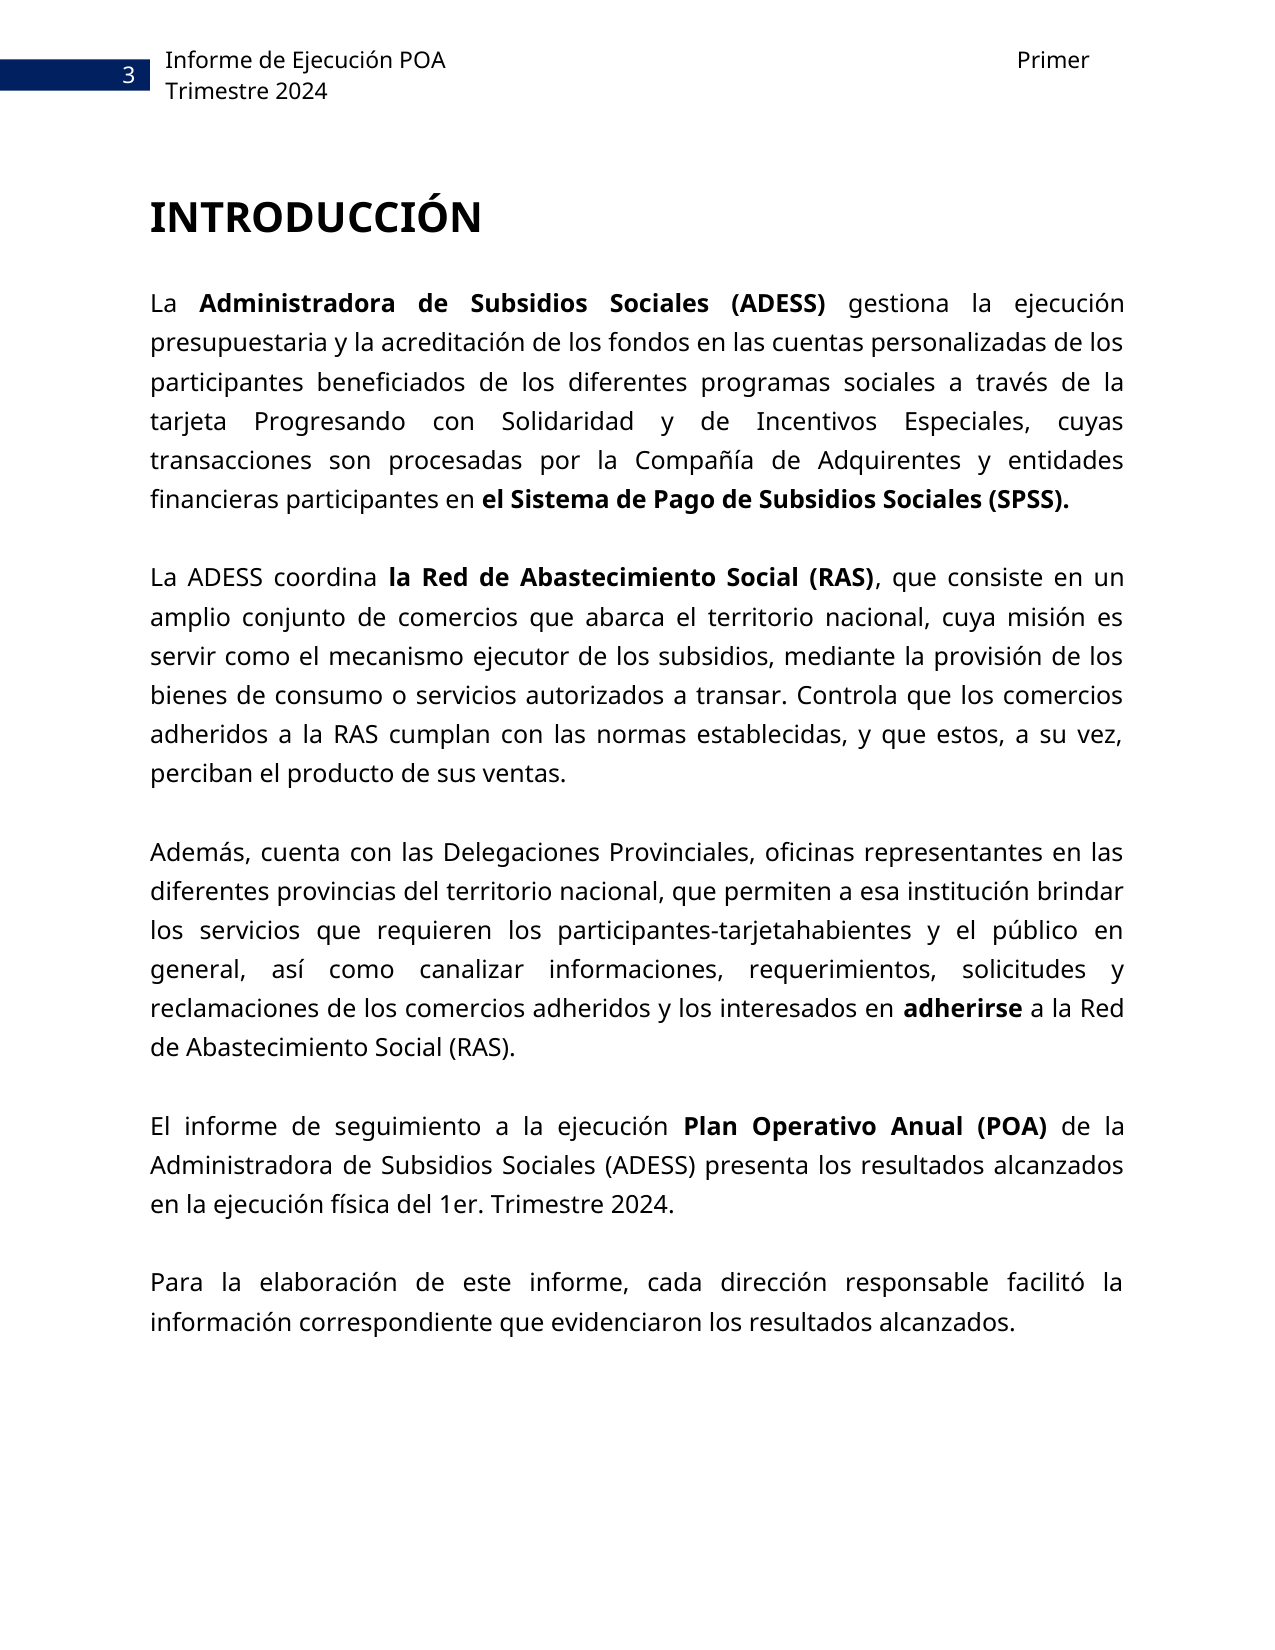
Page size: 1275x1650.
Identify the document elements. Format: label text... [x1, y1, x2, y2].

subtitle INTRODUCCIÓN [150, 187, 1125, 244]
text El informe de seguimiento a la ejecución Plan Operativo Anual (POA) de la Administradora de Subsidios Sociales (ADESS) presenta los resultados alcanzados en la ejecución física del 1er. Trimestre 2024. [150, 1108, 1125, 1221]
text Para la elaboración de este informe, cada dirección responsable facilitó la información correspondiente que evidenciaron los resultados alcanzados. [150, 1265, 1125, 1338]
text Además, cuenta con las Delegaciones Provinciales, oficinas representantes en las diferentes provincias del territorio nacional, que permiten a esa institución brindar los servicios que requieren los participantes-tarjetahabientes y el público en general, así como canalizar informaciones, requerimientos, solicitudes y reclamaciones de los comercios adheridos y los interesados en adherirse a la Red de Abastecimiento Social (RAS). [150, 834, 1125, 1064]
text La ADESS coordina la Red de Abastecimiento Social (RAS), que consiste en un amplio conjunto de comercios que abarca el territorio nacional, cuya misión es servir como el mecanismo ejecutor de los subsidios, mediante la provisión de los bienes de consumo o servicios autorizados a transar. Controla que los comercios adheridos a la RAS cumplan con las normas establecidas, y que estos, a su vez, perciban el producto de sus ventas. [150, 560, 1125, 790]
text La Administradora de Subsidios Sociales (ADESS) gestiona la ejecución presupuestaria y la acreditación de los fondos en las cuentas personalizadas de los participantes beneficiados de los diferentes programas sociales a través de la tarjeta Progresando con Solidaridad y de Incentivos Especiales, cuyas transacciones son procesadas por la Compañía de Adquirentes y entidades financieras participantes en el Sistema de Pago de Subsidios Sociales (SPSS). [150, 286, 1125, 516]
